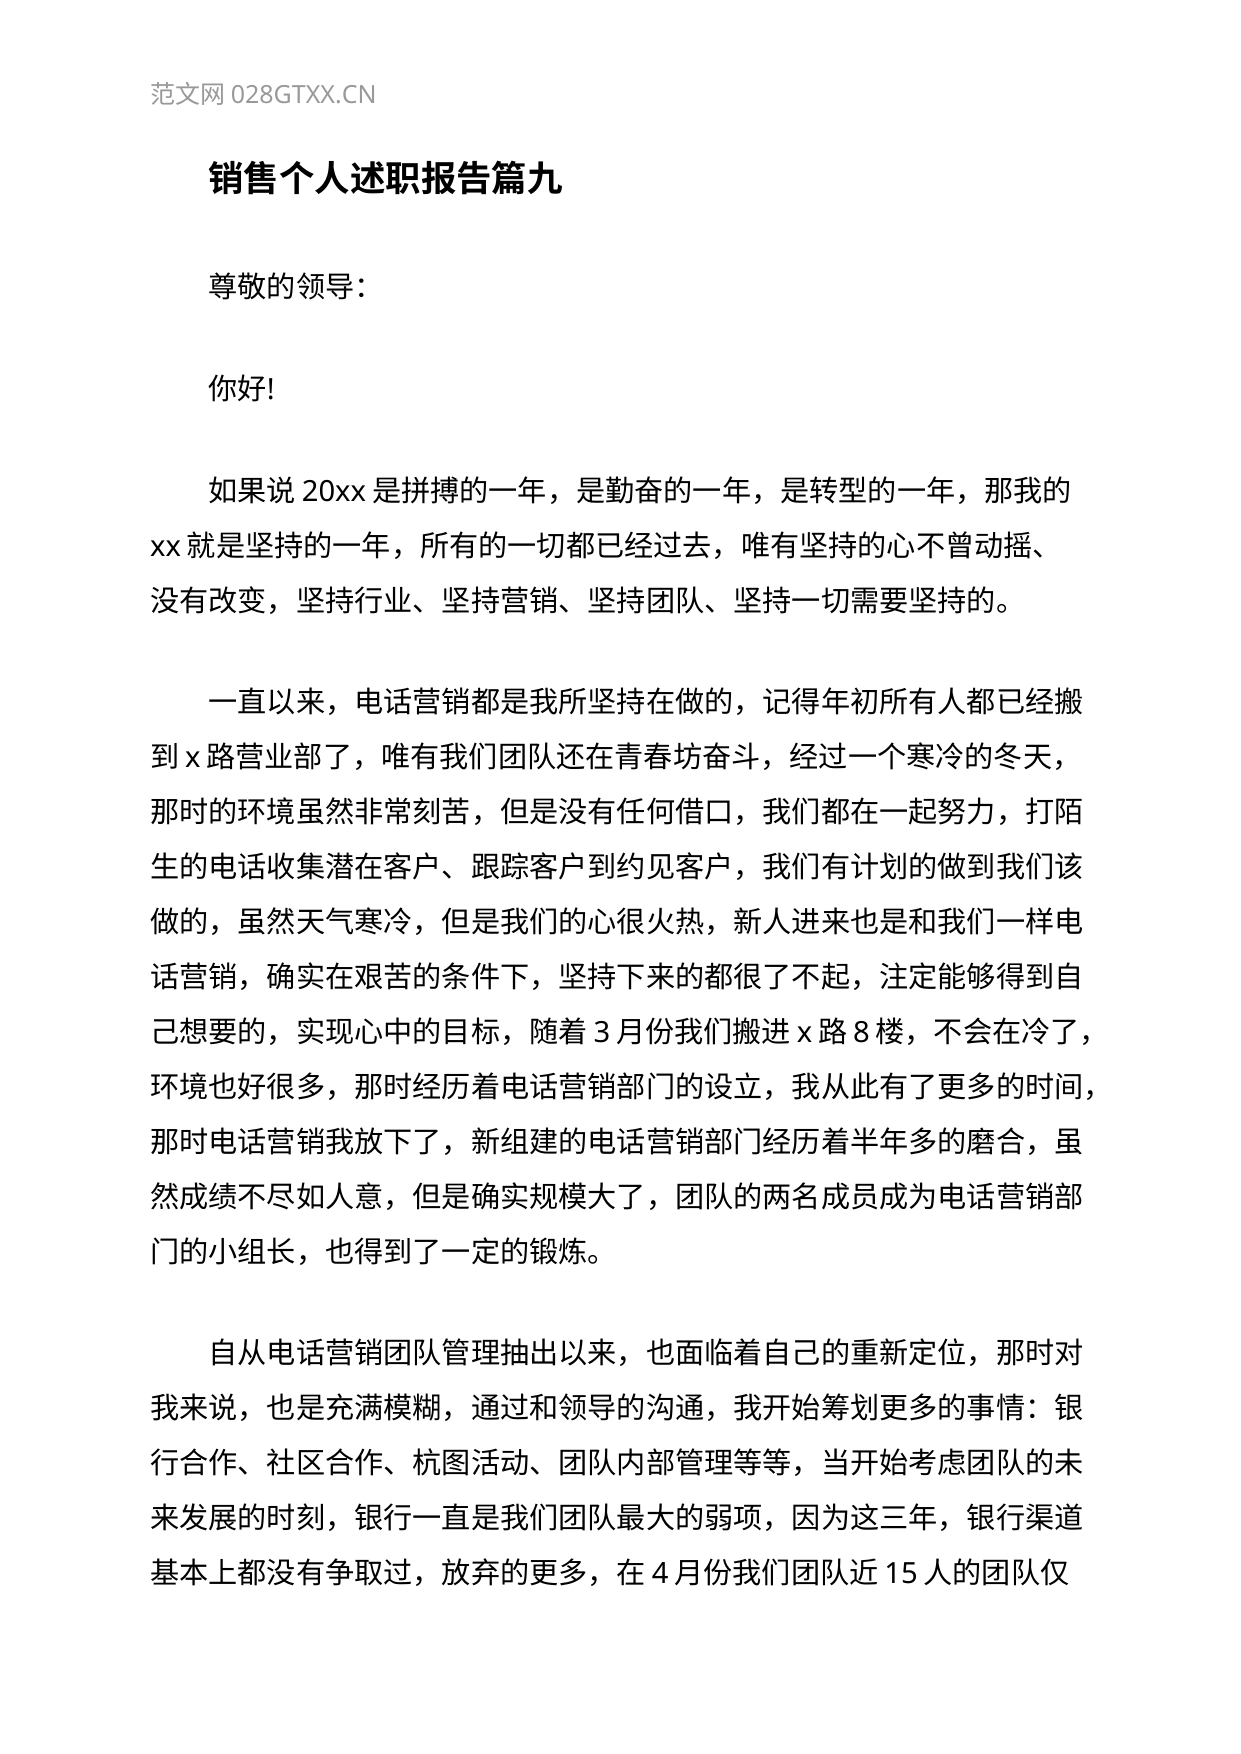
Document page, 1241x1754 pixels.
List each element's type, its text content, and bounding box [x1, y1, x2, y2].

text 尊敬的领导： [150, 263, 1090, 306]
text 你好! [150, 365, 1090, 408]
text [150, 1330, 1090, 1592]
text 销售个人述职报告篇九 [150, 150, 1090, 201]
text 一直以来，电话营销都是我所坚持在做的，记得年初所有人都已经搬到x路营业部了，唯有我们团队还在青春坊奋斗，经过一个寒冷的冬天，那时的环境虽然非常刻苦，但是没有任何借口，我们都在一起努力，打陌生的电话收集潜在客户、跟踪客户到约见客户，我们有计划的做到我们该做的，虽然天气寒冷，但是我们的心很火热，新人进来也是和我们一样电话营销，确实在艰苦的条件下，坚持下来的都很了不起，注定能够得到自己想要的，实现心中的目标，随着3月份我们搬进x路8楼，不会在冷了，环境也好很多，那时经历着电话营销部门的设立，我从此有了更多的时间，那时电话营销我放下了，新组建的电话营销部门经历着半年多的磨合，虽然成绩不尽如人意，但是确实规模大了，团队的两名成员成为电话营销部门的小组长，也得到了一定的锻炼。 [150, 679, 1090, 1270]
text 如果说20xx是拼搏的一年，是勤奋的一年，是转型的一年，那我的xx就是坚持的一年，所有的一切都已经过去，唯有坚持的心不曾动摇、没有改变，坚持行业、坚持营销、坚持团队、坚持一切需要坚持的。 [150, 467, 1090, 619]
